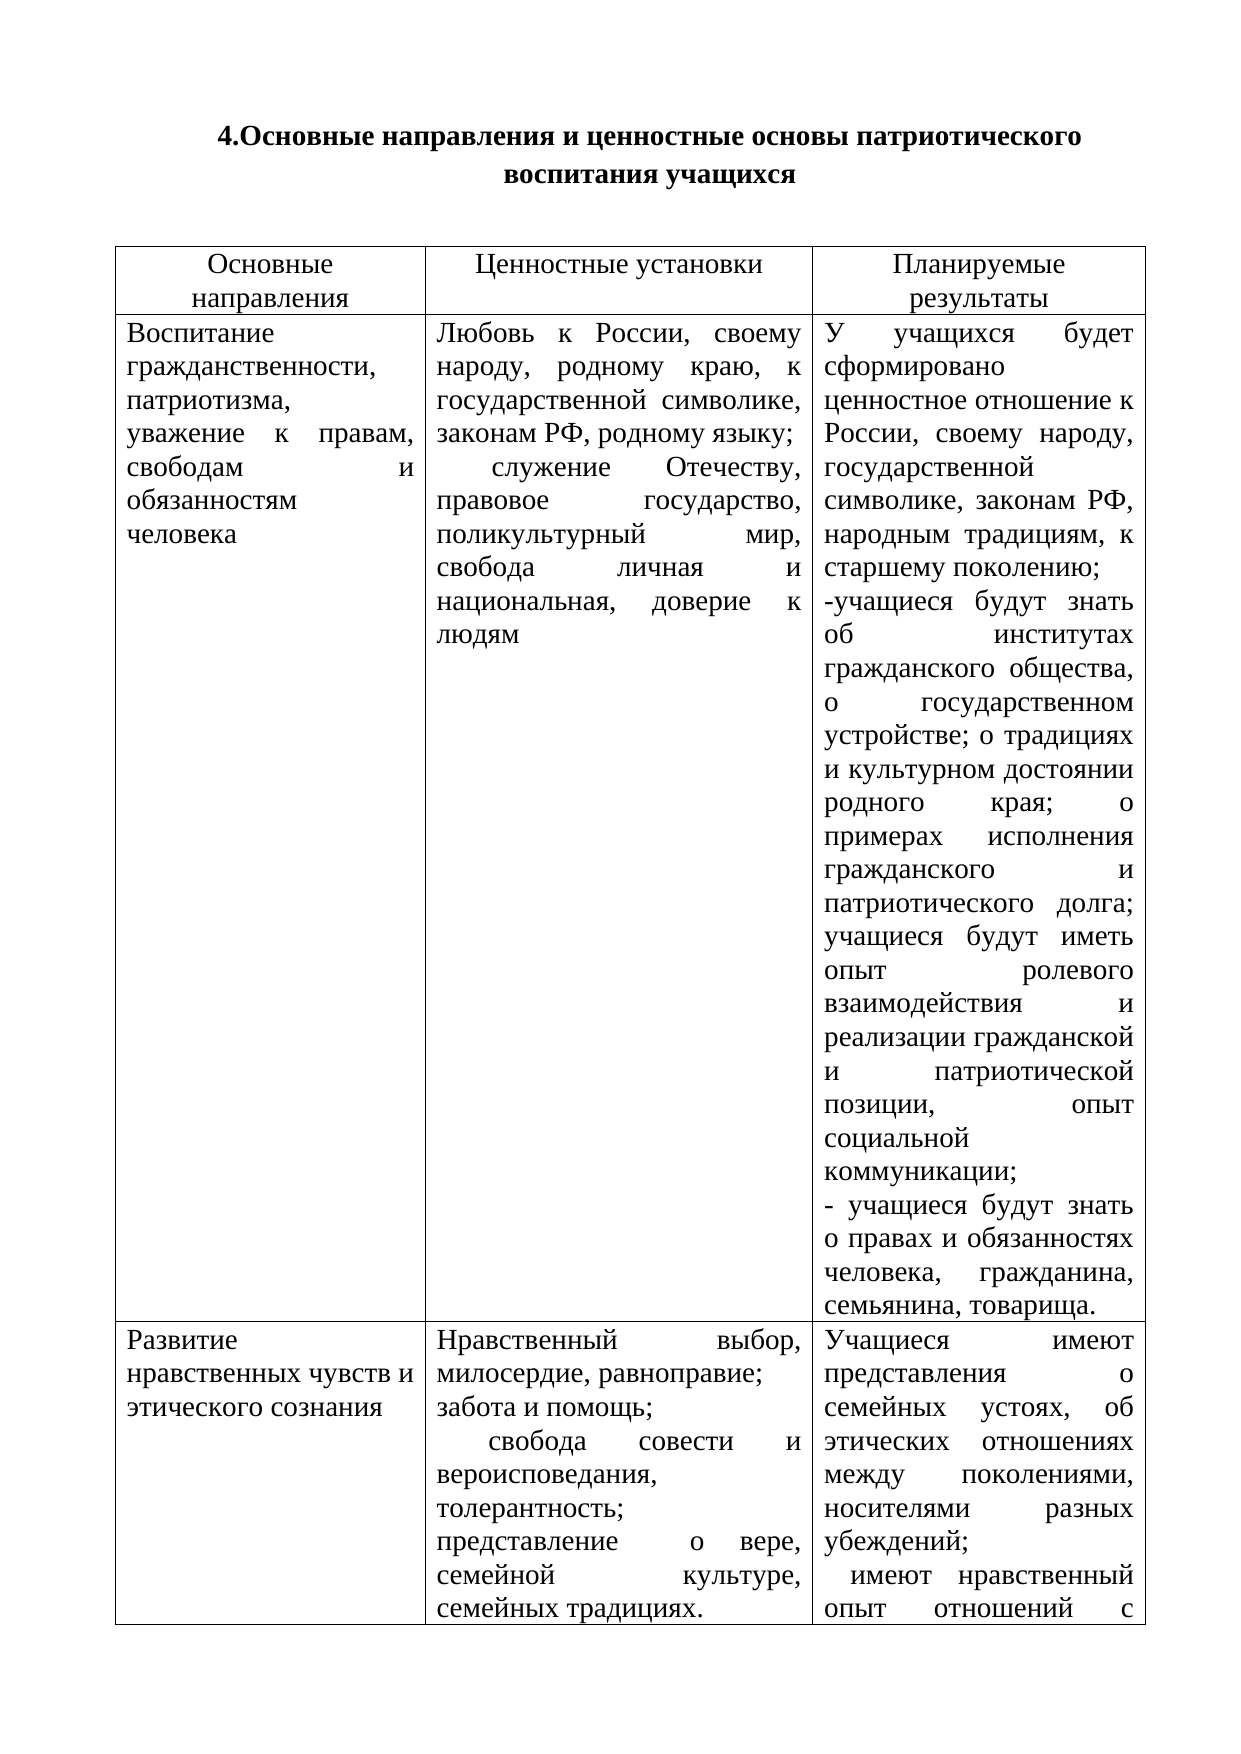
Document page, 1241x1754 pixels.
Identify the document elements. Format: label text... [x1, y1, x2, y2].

table_cell Воспитание гражданственности, патриотизма, уважение к правам, свободам и обязанностям человека [116, 315, 425, 1321]
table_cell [426, 1322, 812, 1624]
table_cell Любовь к России, своему народу, родному краю, к государственной символике, законам РФ, родному языку; служение Отечеству, правовое государство, поликультурный мир, свобода личная и национальная, доверие к людям [426, 315, 812, 1321]
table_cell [813, 1322, 1145, 1624]
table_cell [116, 1322, 425, 1624]
table_cell У учащихся будет сформировано ценностное отношение к России, своему народу, государственной символике, законам РФ, народным традициям, к старшему поколению; -учащиеся будут знать об институтах гражданского общества, о государственном устройстве; о традициях и культурном достоянии родного края; о примерах исполнения гражданского и патриотического долга; учащиеся будут иметь опыт ролевого взаимодействия и реализации гражданской и патриотической позиции, опыт социальной коммуникации; - учащиеся будут знать о правах и обязанностях человека, гражданина, семьянина, товарища. [813, 315, 1145, 1321]
table_header Основные направления [116, 247, 425, 314]
table_header Ценностные установки [426, 247, 812, 314]
text 4.Основные направления и ценностные основы патриотического воспитания учащихся [177, 118, 1122, 190]
table_header Планируемые результаты [813, 247, 1145, 314]
